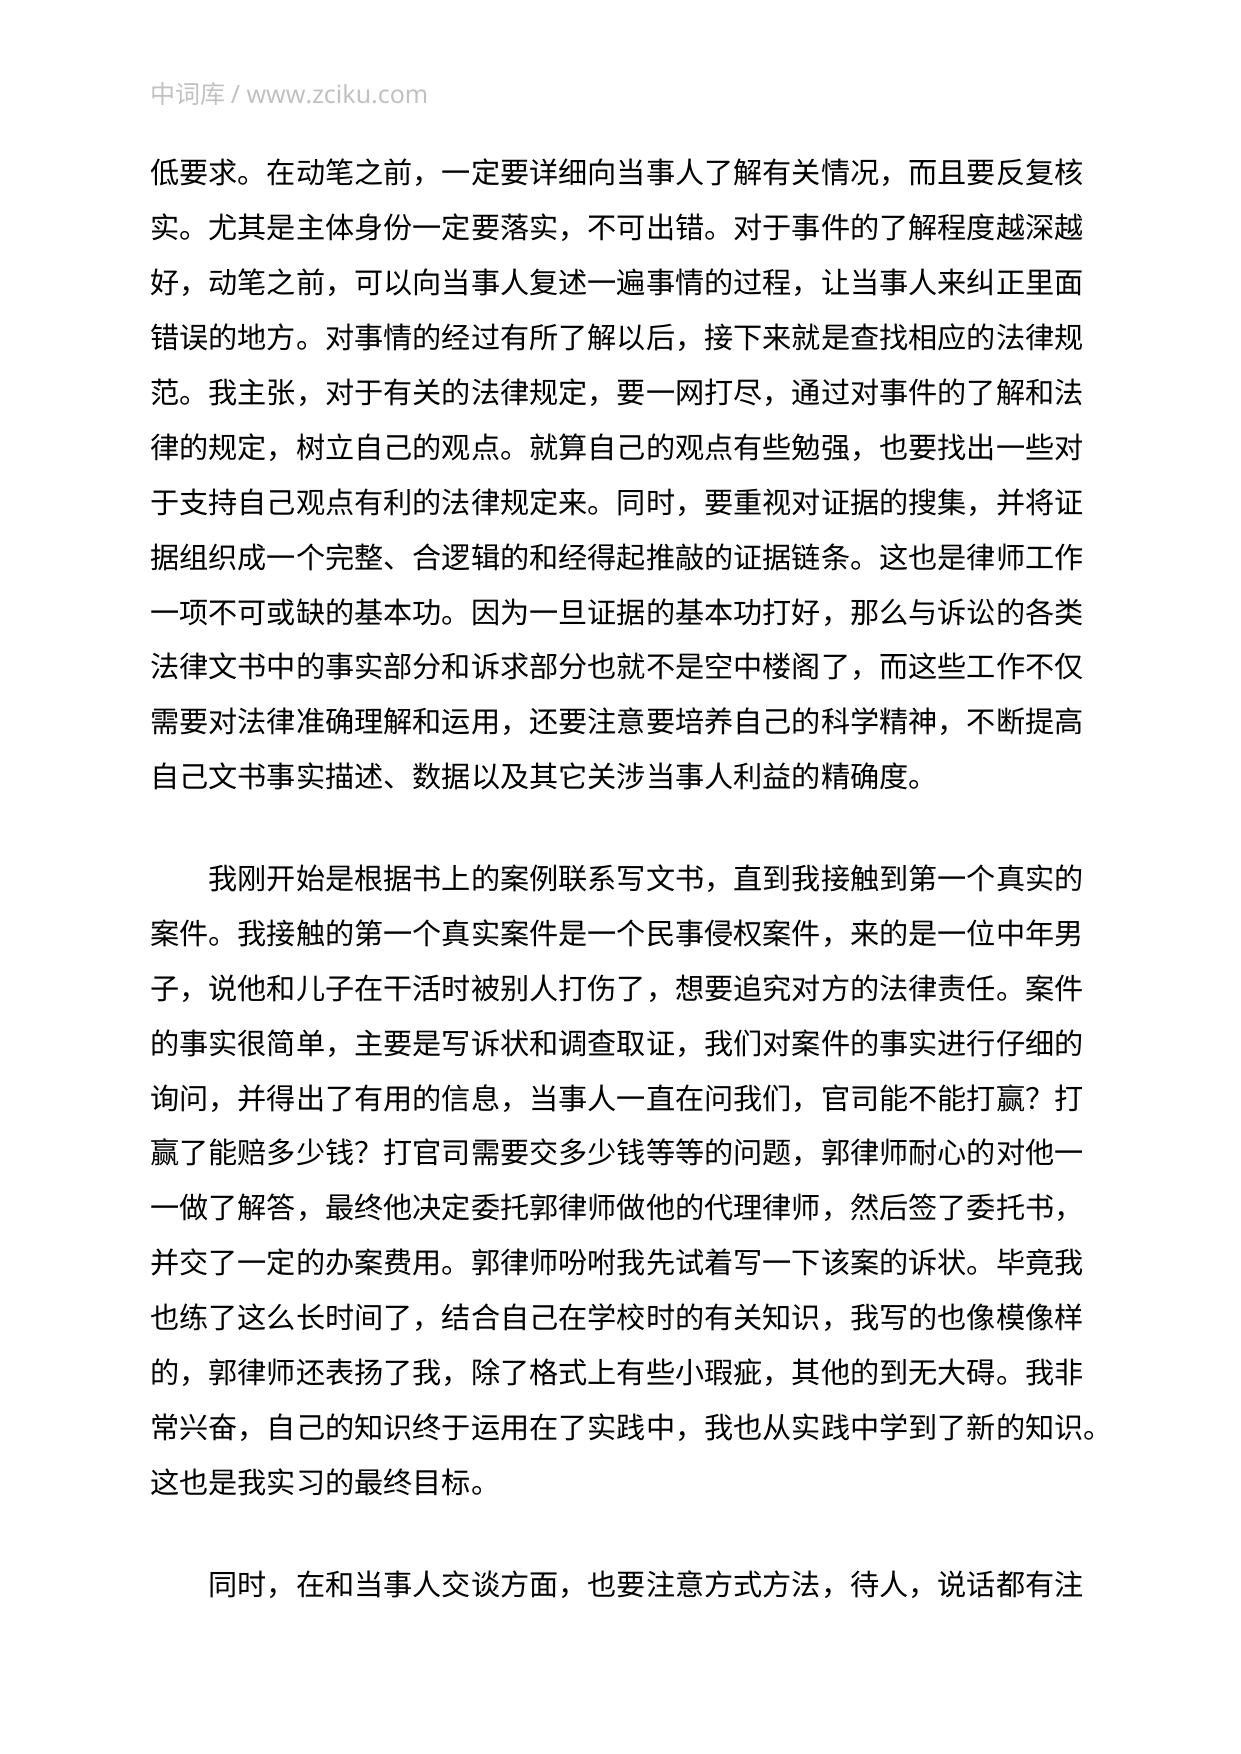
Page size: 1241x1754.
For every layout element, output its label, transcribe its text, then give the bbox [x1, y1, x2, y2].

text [150, 150, 1090, 796]
text 我刚开始是根据书上的案例联系写文书，直到我接触到第一个真实的案件。我接触的第一个真实案件是一个民事侵权案件，来的是一位中年男子，说他和儿子在干活时被别人打伤了，想要追究对方的法律责任。案件的事实很简单，主要是写诉状和调查取证，我们对案件的事实进行仔细的询问，并得出了有用的信息，当事人一直在问我们，官司能不能打赢？打赢了能赔多少钱？打官司需要交多少钱等等的问题，郭律师耐心的对他一一做了解答，最终他决定委托郭律师做他的代理律师，然后签了委托书，并交了一定的办案费用。郭律师吩咐我先试着写一下该案的诉状。毕竟我也练了这么长时间了，结合自己在学校时的有关知识，我写的也像模像样的，郭律师还表扬了我，除了格式上有些小瑕疵，其他的到无大碍。我非常兴奋，自己的知识终于运用在了实践中，我也从实践中学到了新的知识。这也是我实习的最终目标。 [150, 856, 1090, 1502]
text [150, 1561, 1090, 1603]
